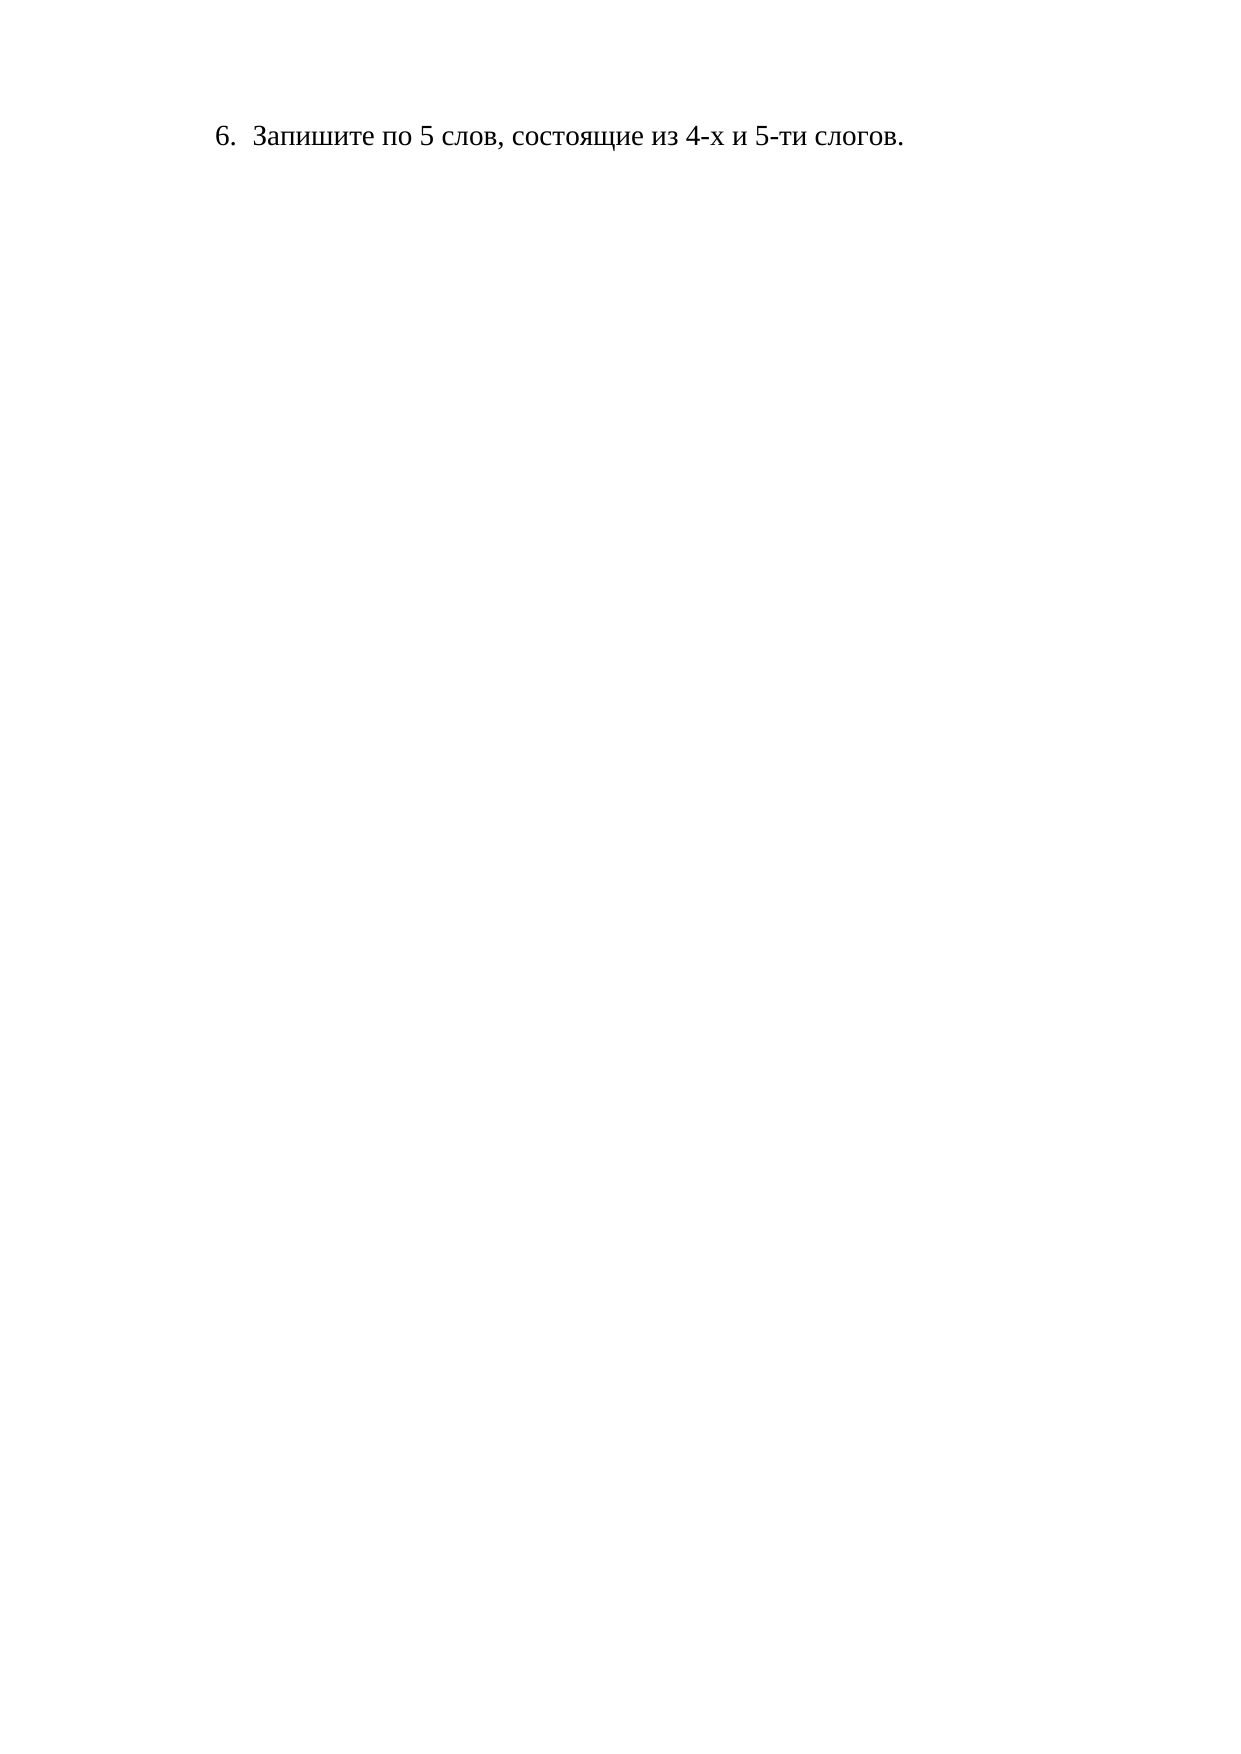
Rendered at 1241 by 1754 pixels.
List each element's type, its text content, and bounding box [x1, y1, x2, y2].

list Запишите по 5 слов, состоящие из 4-х и 5-ти слогов. [215, 118, 1152, 152]
